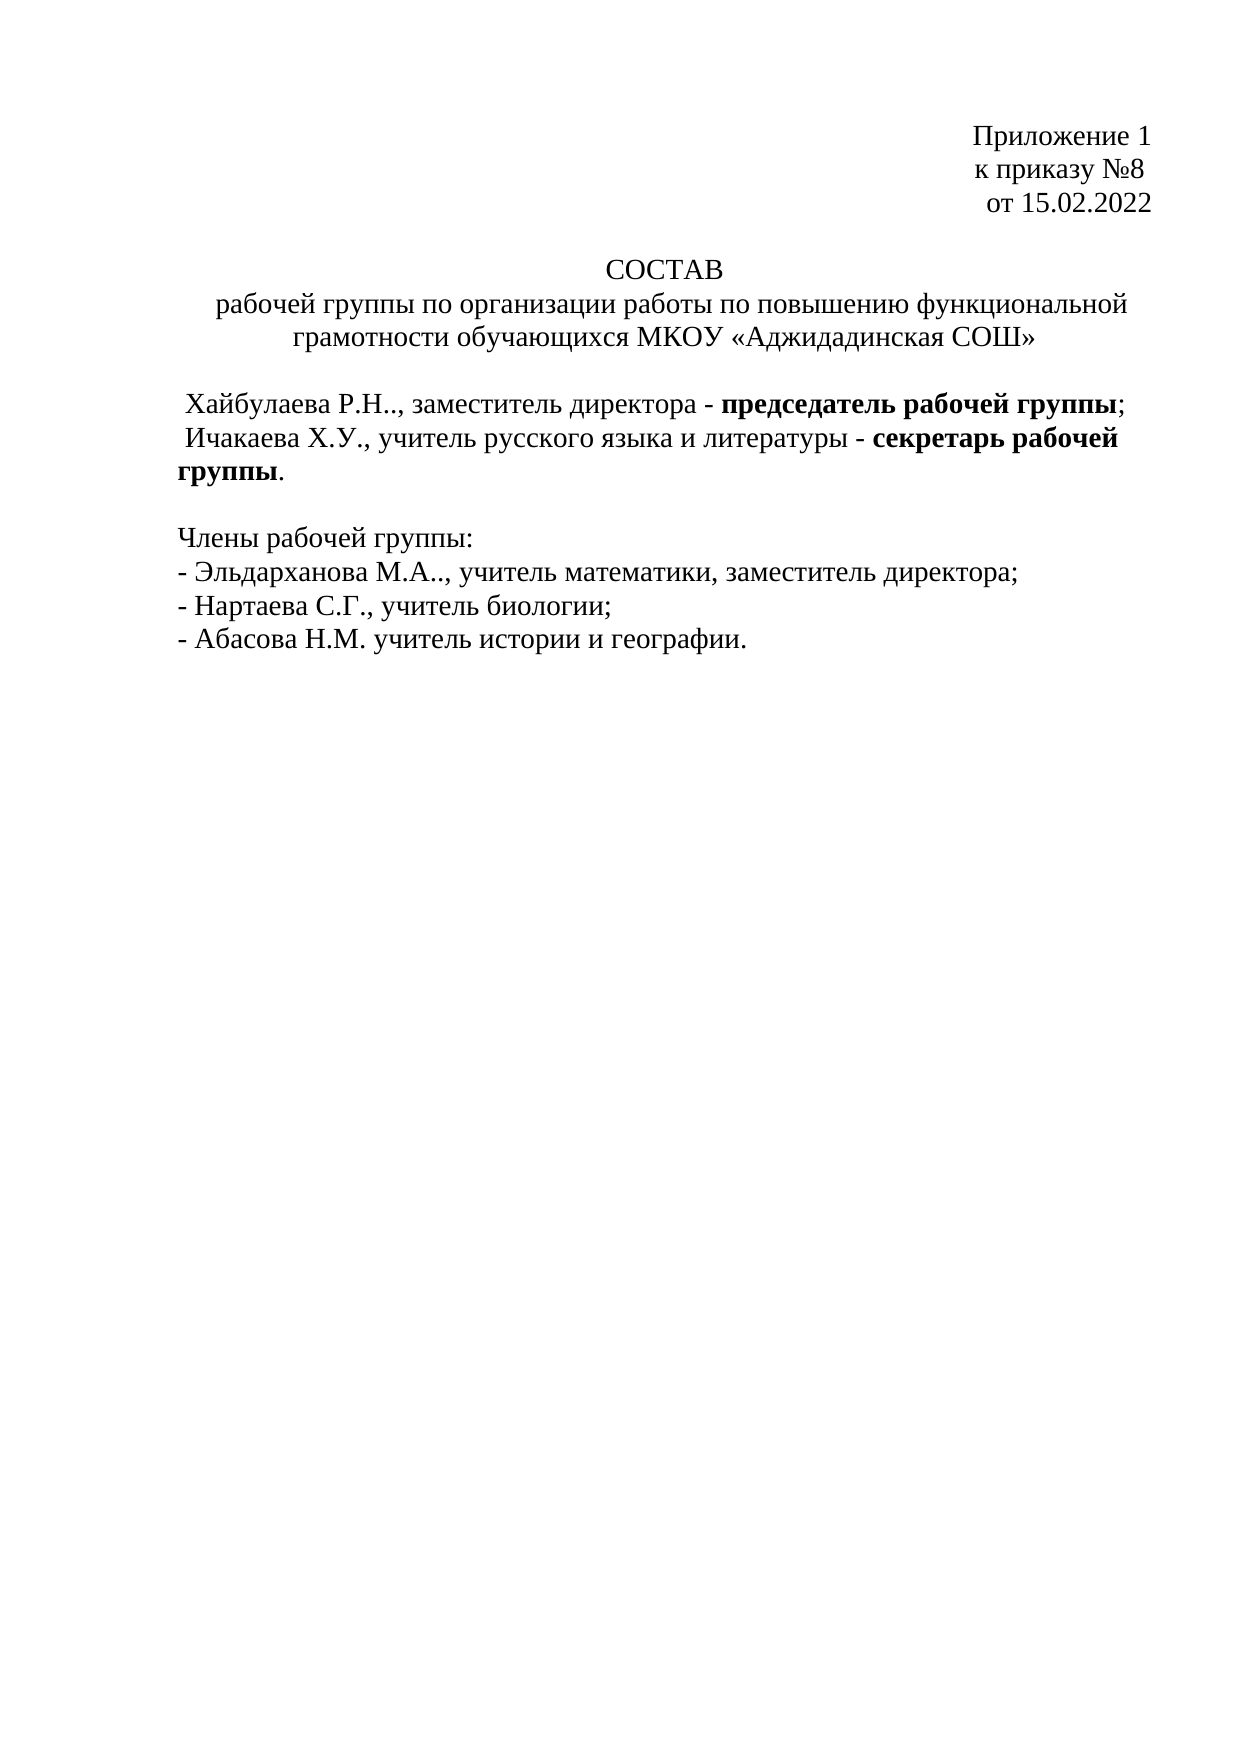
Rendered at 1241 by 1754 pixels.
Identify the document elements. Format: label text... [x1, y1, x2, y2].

text к приказу №8 [827, 152, 1152, 185]
text от 15.02.2022 [827, 185, 1152, 219]
text СОСТАВ [177, 252, 1152, 286]
text Хайбулаева Р.Н.., заместитель директора - председатель рабочей группы; [177, 386, 1152, 420]
text Приложение 1 [827, 118, 1152, 152]
text - Абасова Н.М. учитель истории и географии. [177, 621, 1152, 655]
text Члены рабочей группы: [177, 521, 1152, 554]
text Ичакаева Х.У., учитель русского языка и литературы - секретарь рабочей группы. [177, 420, 1152, 487]
text - Нартаева С.Г., учитель биологии; [177, 588, 1152, 621]
text рабочей группы по организации работы по повышению функциональной грамотности обучающихся МКОУ «Аджидадинская СОШ» [177, 286, 1152, 353]
text - Эльдарханова М.А.., учитель математики, заместитель директора; [177, 554, 1152, 588]
